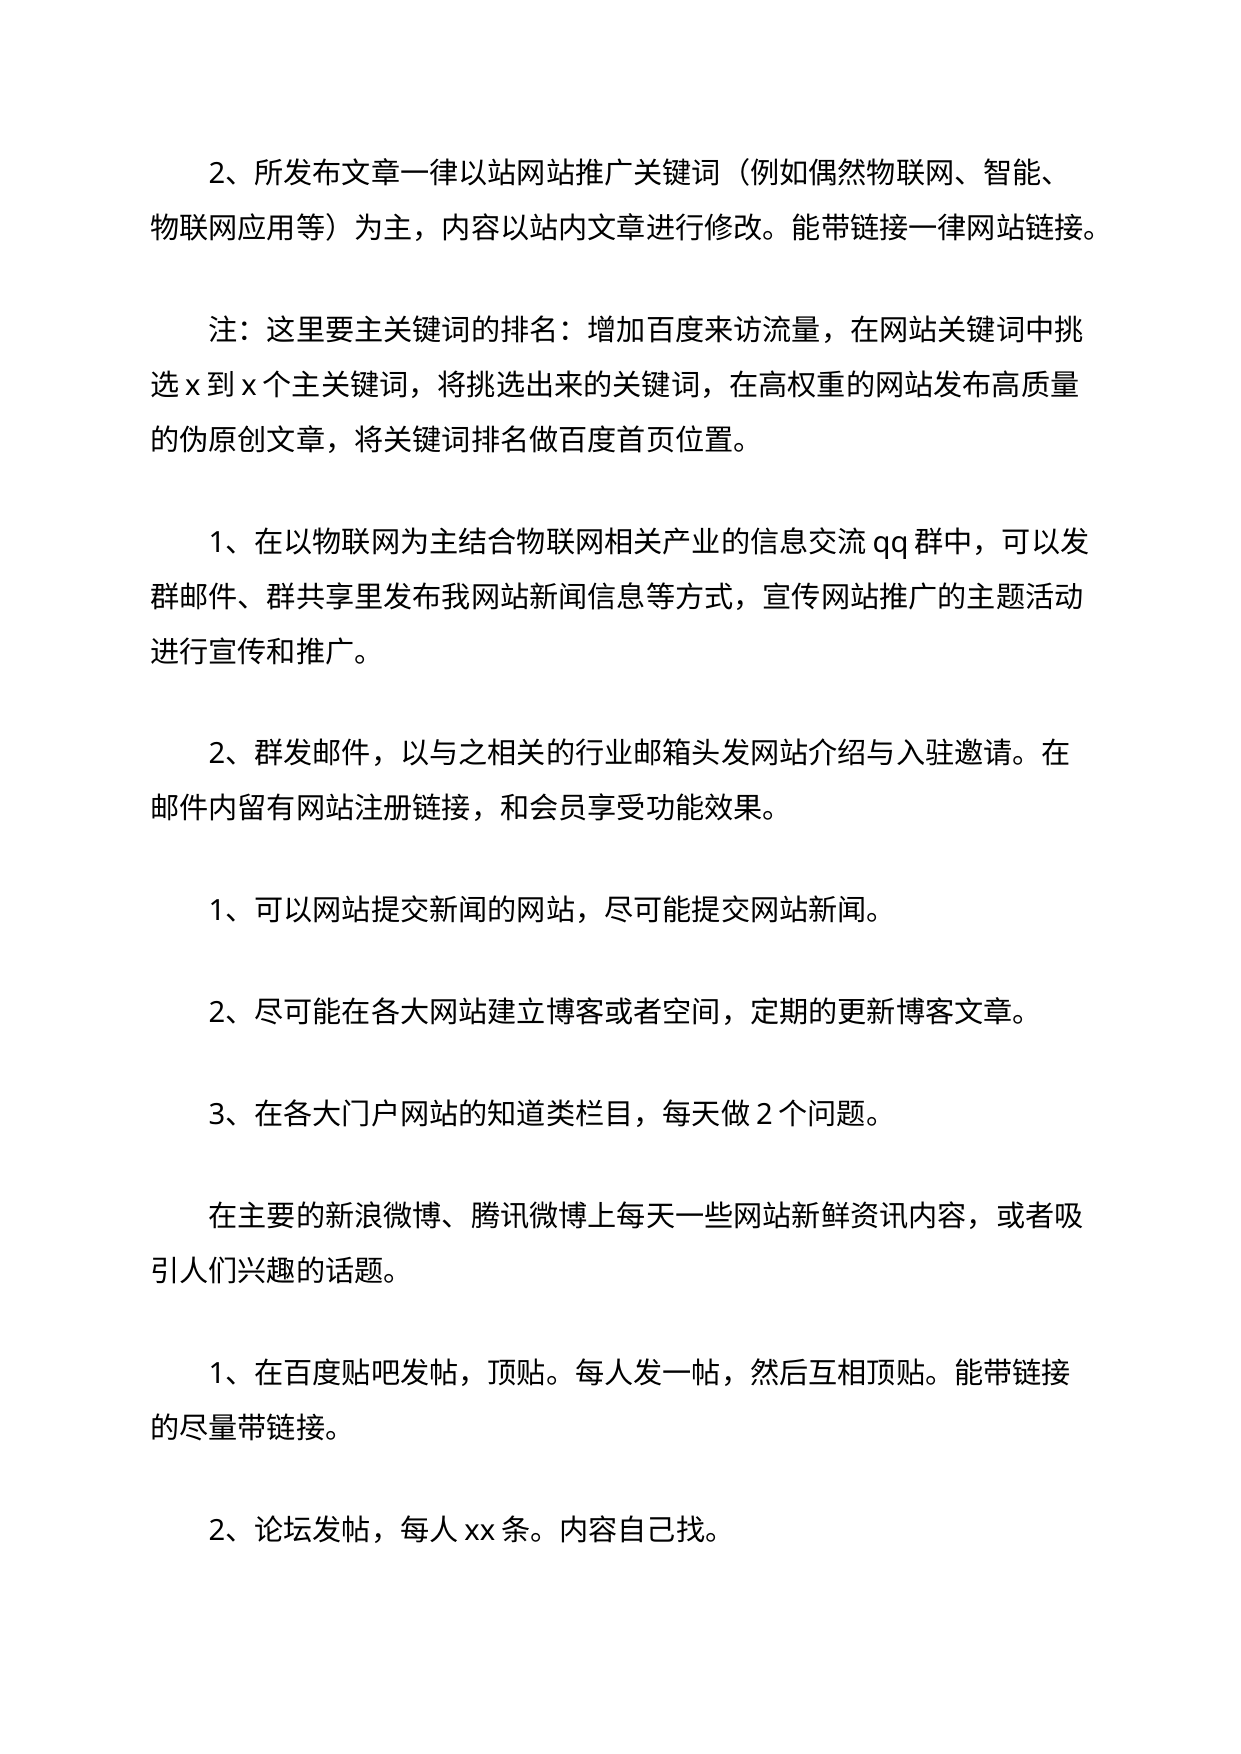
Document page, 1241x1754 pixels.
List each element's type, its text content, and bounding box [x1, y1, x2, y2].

text 2、群发邮件，以与之相关的行业邮箱头发网站介绍与入驻邀请。在邮件内留有网站注册链接，和会员享受功能效果。 [150, 730, 1090, 827]
text 在主要的新浪微博、腾讯微博上每天一些网站新鲜资讯内容，或者吸引人们兴趣的话题。 [150, 1193, 1090, 1290]
text 1、在百度贴吧发帖，顶贴。每人发一帖，然后互相顶贴。能带链接的尽量带链接。 [150, 1349, 1090, 1447]
text 注：这里要主关键词的排名：增加百度来访流量，在网站关键词中挑选x到x个主关键词，将挑选出来的关键词，在高权重的网站发布高质量的伪原创文章，将关键词排名做百度首页位置。 [150, 307, 1090, 459]
text 2、所发布文章一律以站网站推广关键词（例如偶然物联网、智能、物联网应用等）为主，内容以站内文章进行修改。能带链接一律网站链接。 [150, 150, 1090, 247]
text 3、在各大门户网站的知道类栏目，每天做2个问题。 [150, 1091, 1090, 1133]
text 1、在以物联网为主结合物联网相关产业的信息交流qq群中，可以发群邮件、群共享里发布我网站新闻信息等方式，宣传网站推广的主题活动进行宣传和推广。 [150, 518, 1090, 671]
text 1、可以网站提交新闻的网站，尽可能提交网站新闻。 [150, 887, 1090, 929]
text 2、论坛发帖，每人xx条。内容自己找。 [150, 1506, 1090, 1549]
text 2、尽可能在各大网站建立博客或者空间，定期的更新博客文章。 [150, 989, 1090, 1031]
